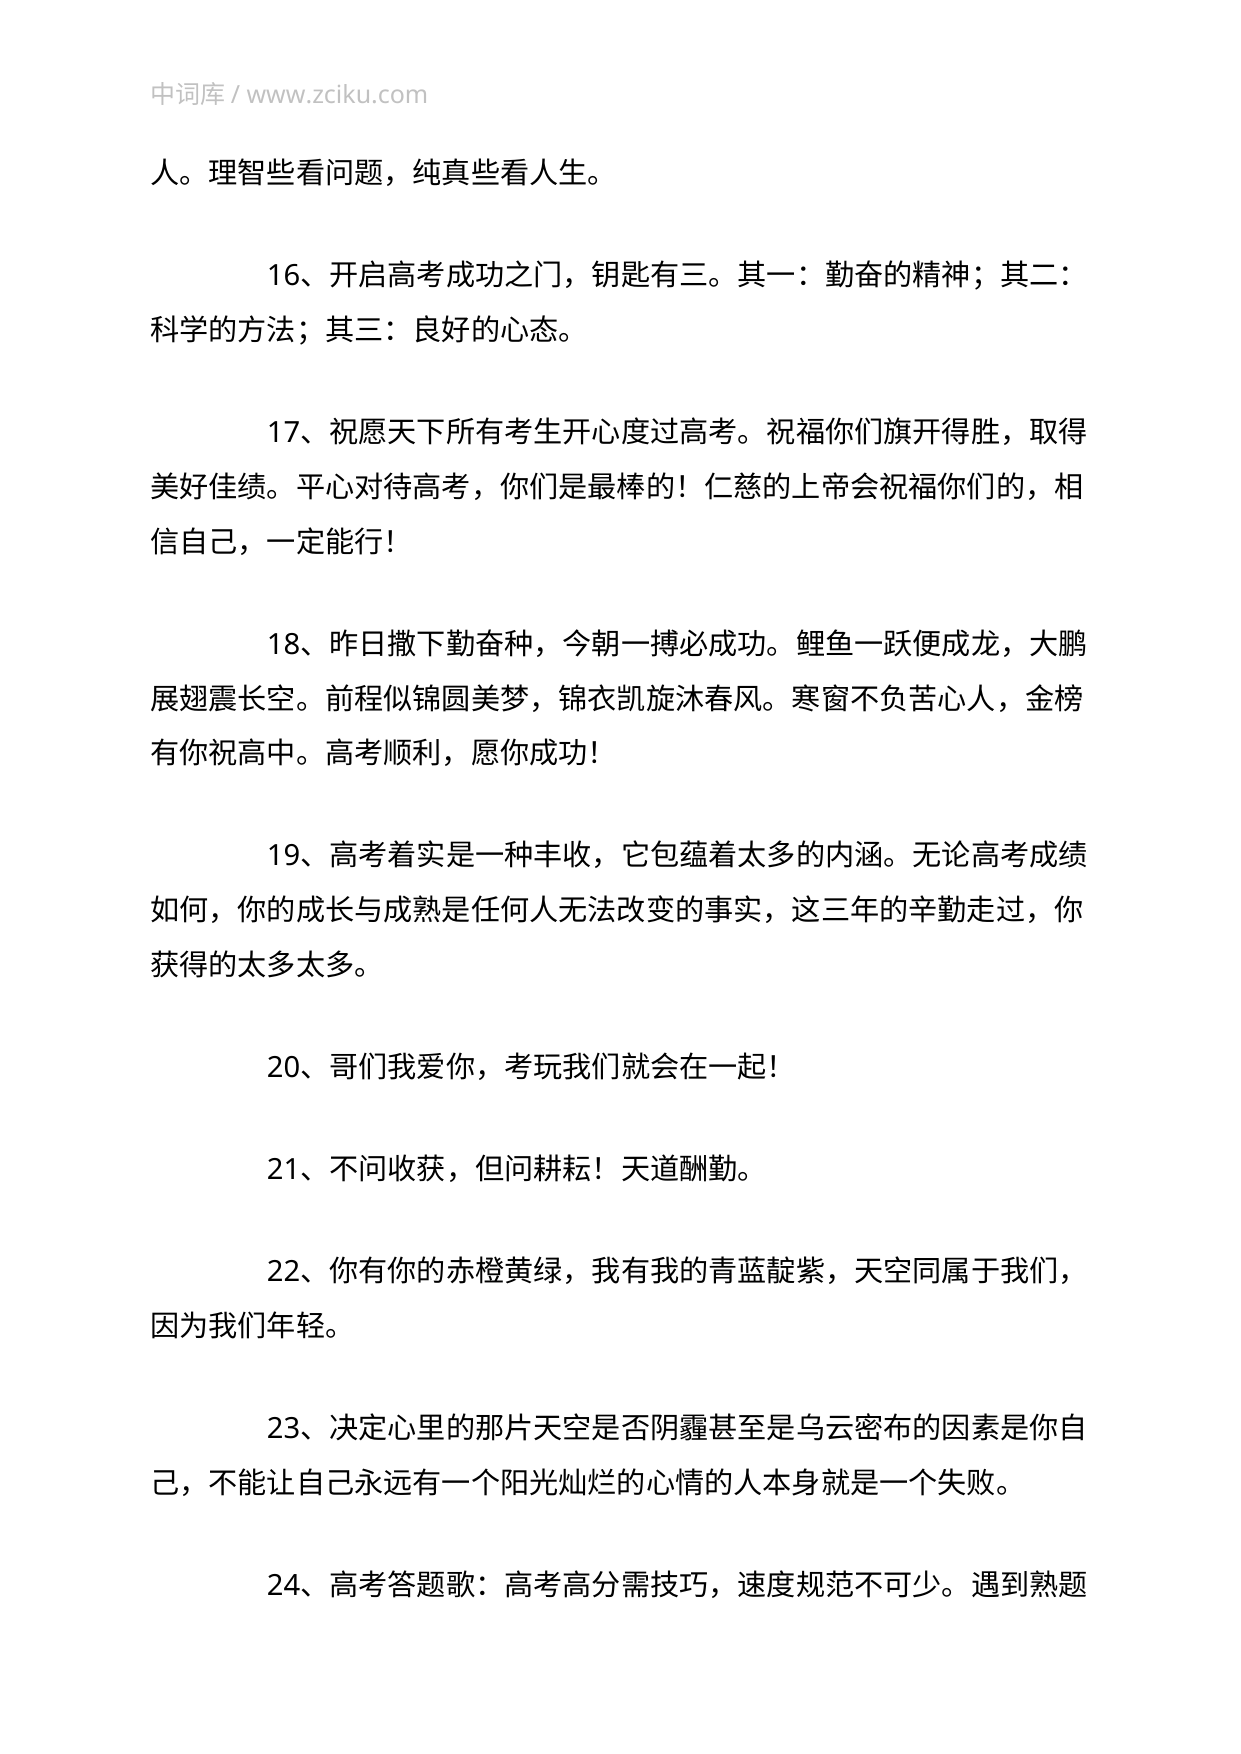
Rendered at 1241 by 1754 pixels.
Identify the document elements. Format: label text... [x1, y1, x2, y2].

text 19、高考着实是一种丰收，它包蕴着太多的内涵。无论高考成绩如何，你的成长与成熟是任何人无法改变的事实，这三年的辛勤走过，你获得的太多太多。 [150, 832, 1090, 984]
text 16、开启高考成功之门，钥匙有三。其一：勤奋的精神；其二：科学的方法；其三：良好的心态。 [150, 252, 1090, 349]
text 20、哥们我爱你，考玩我们就会在一起！ [150, 1043, 1090, 1086]
text 23、决定心里的那片天空是否阴霾甚至是乌云密布的因素是你自己，不能让自己永远有一个阳光灿烂的心情的人本身就是一个失败。 [150, 1404, 1090, 1502]
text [150, 150, 1090, 192]
text 22、你有你的赤橙黄绿，我有我的青蓝靛紫，天空同属于我们，因为我们年轻。 [150, 1247, 1090, 1345]
text 21、不问收获，但问耕耘！天道酬勤。 [150, 1146, 1090, 1188]
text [150, 1561, 1090, 1603]
text 18、昨日撒下勤奋种，今朝一搏必成功。鲤鱼一跃便成龙，大鹏展翅震长空。前程似锦圆美梦，锦衣凯旋沐春风。寒窗不负苦心人，金榜有你祝高中。高考顺利，愿你成功！ [150, 620, 1090, 772]
text 17、祝愿天下所有考生开心度过高考。祝福你们旗开得胜，取得美好佳绩。平心对待高考，你们是最棒的！仁慈的上帝会祝福你们的，相信自己，一定能行！ [150, 408, 1090, 561]
